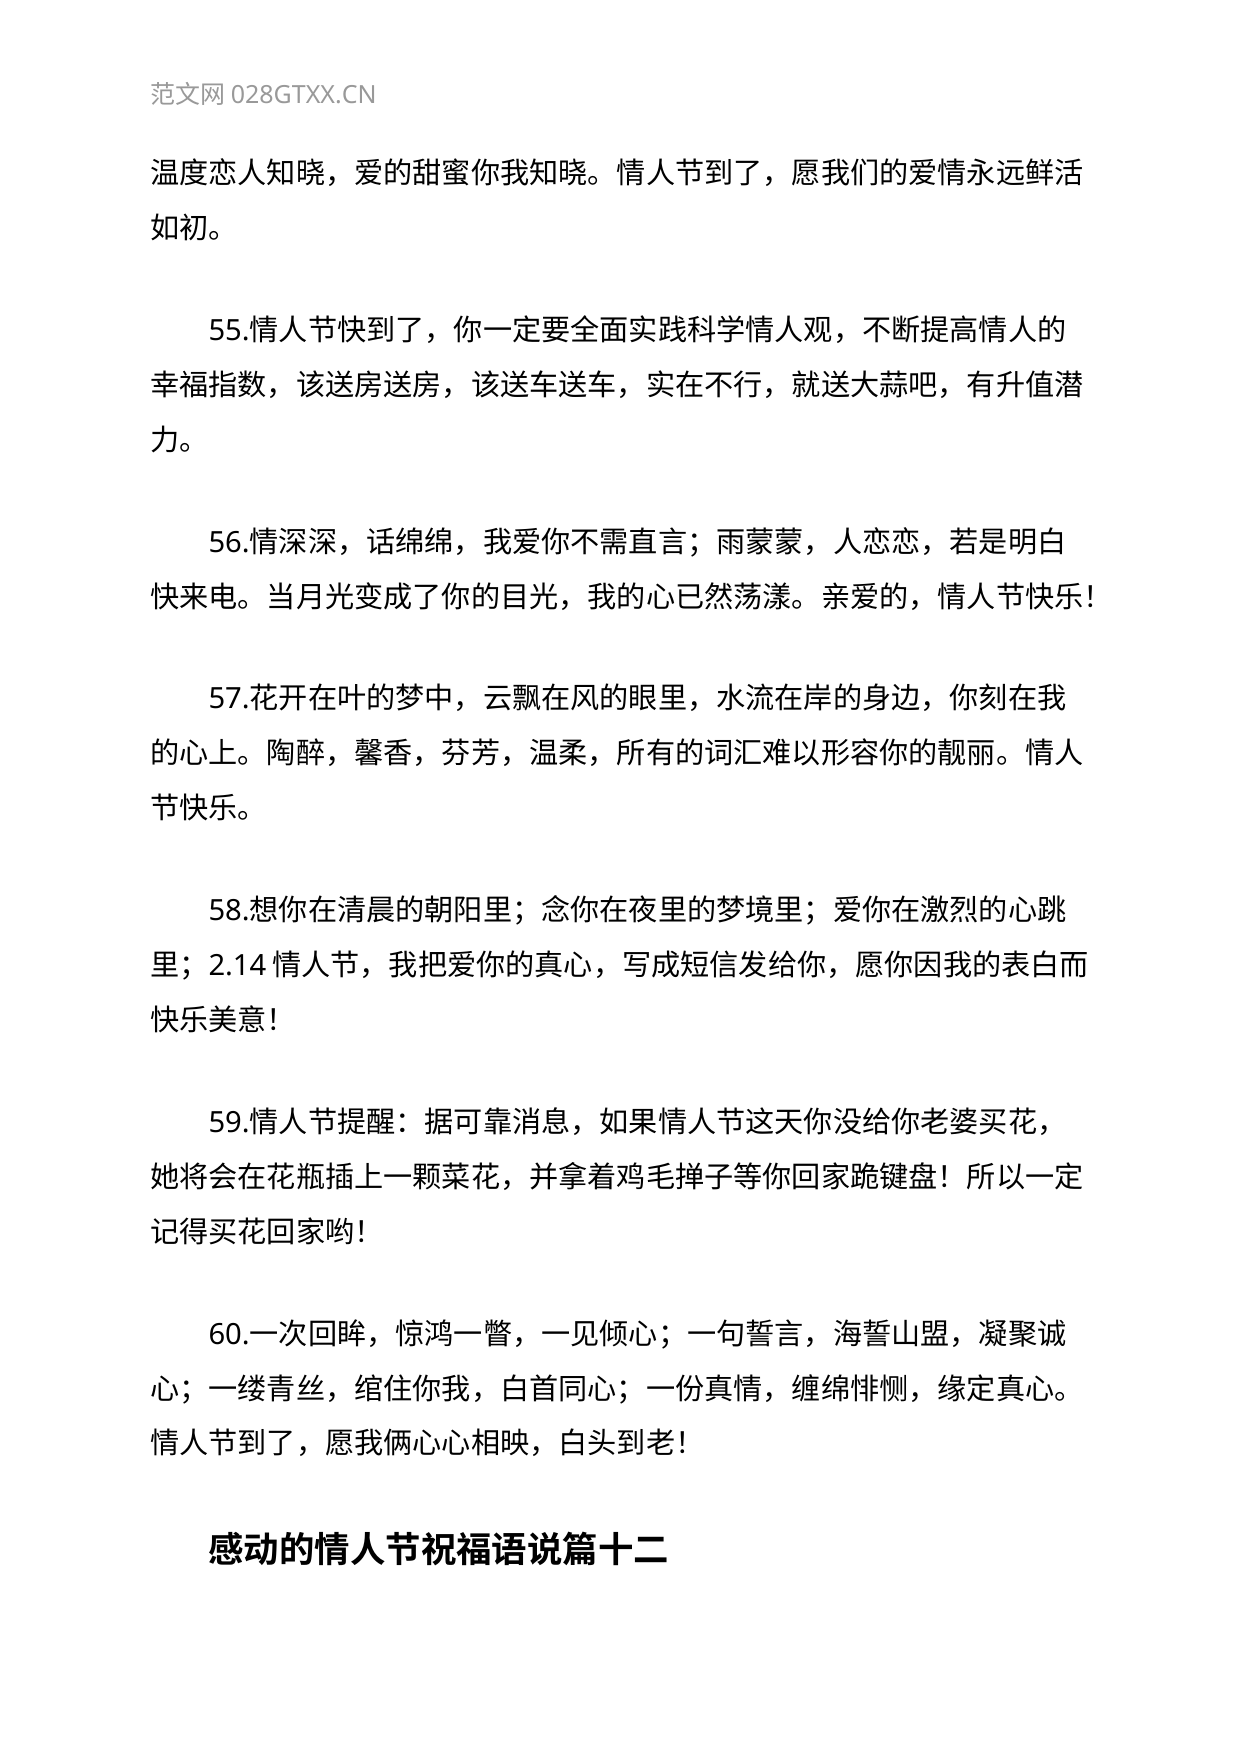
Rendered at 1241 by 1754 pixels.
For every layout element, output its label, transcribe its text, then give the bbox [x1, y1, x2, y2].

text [150, 150, 1090, 247]
text 60.一次回眸，惊鸿一瞥，一见倾心；一句誓言，海誓山盟，凝聚诚心；一缕青丝，绾住你我，白首同心；一份真情，缠绵悱恻，缘定真心。情人节到了，愿我俩心心相映，白头到老！ [150, 1310, 1090, 1462]
text 55.情人节快到了，你一定要全面实践科学情人观，不断提高情人的幸福指数，该送房送房，该送车送车，实在不行，就送大蒜吧，有升值潜力。 [150, 307, 1090, 459]
text 57.花开在叶的梦中，云飘在风的眼里，水流在岸的身边，你刻在我的心上。陶醉，馨香，芬芳，温柔，所有的词汇难以形容你的靓丽。情人节快乐。 [150, 675, 1090, 827]
text 59.情人节提醒：据可靠消息，如果情人节这天你没给你老婆买花，她将会在花瓶插上一颗菜花，并拿着鸡毛掸子等你回家跪键盘！所以一定记得买花回家哟！ [150, 1098, 1090, 1251]
text 感动的情人节祝福语说篇十二 [150, 1522, 1090, 1573]
text 56.情深深，话绵绵，我爱你不需直言；雨蒙蒙，人恋恋，若是明白快来电。当月光变成了你的目光，我的心已然荡漾。亲爱的，情人节快乐！ [150, 518, 1090, 616]
text 58.想你在清晨的朝阳里；念你在夜里的梦境里；爱你在激烈的心跳里；2.14情人节，我把爱你的真心，写成短信发给你，愿你因我的表白而快乐美意！ [150, 887, 1090, 1039]
